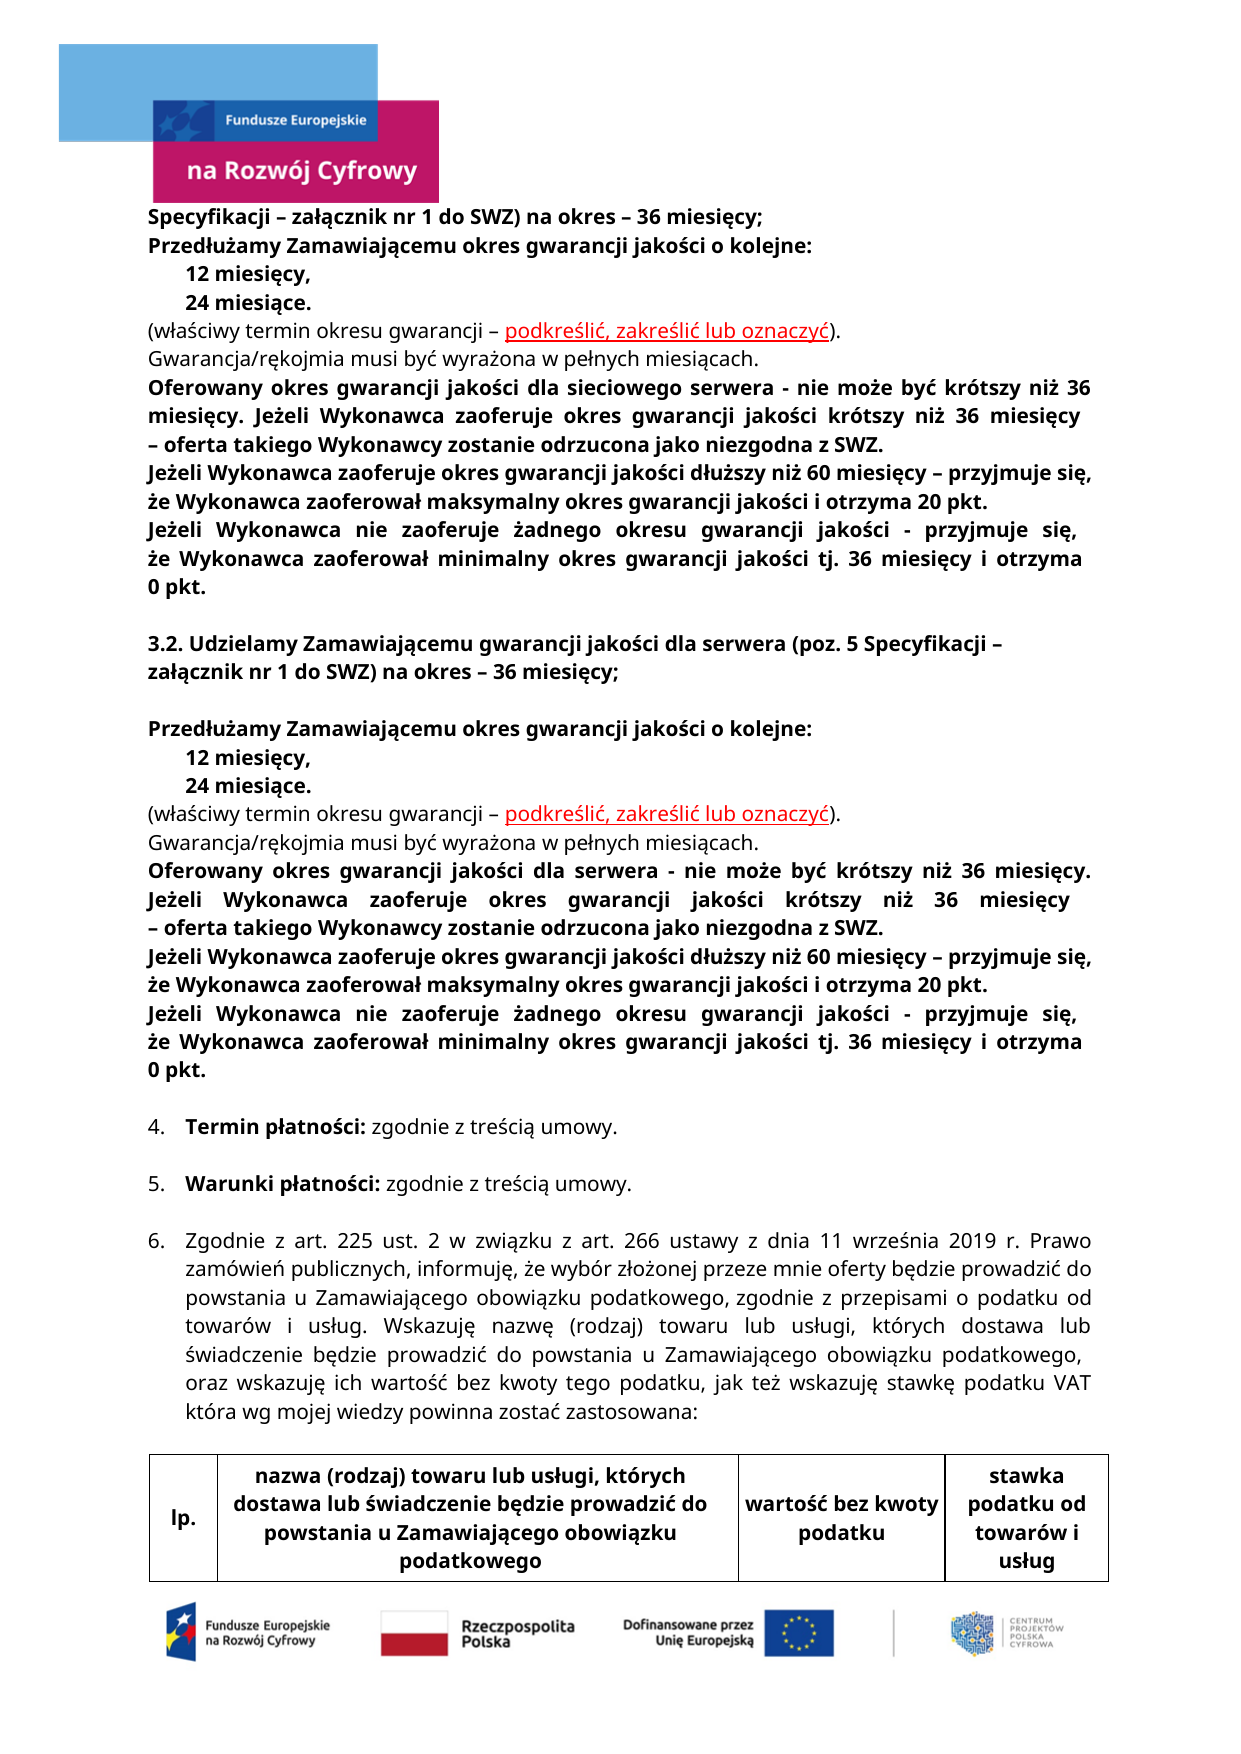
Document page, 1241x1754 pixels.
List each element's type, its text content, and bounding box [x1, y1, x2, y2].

picture [147, 1582, 1093, 1681]
text Jeżeli Wykonawca zaoferuje okres gwarancji jakości dłuższy niż 60 miesięcy – przyjmuje się, że Wykonawca zaoferował maksymalny okres gwarancji jakości i otrzyma 20 pkt. [148, 942, 1093, 999]
text Przedłużamy Zamawiającemu okres gwarancji jakości o kolejne: [148, 714, 1093, 743]
text Oferowany okres gwarancji jakości dla serwera - nie może być krótszy niż 36 miesięcy. Jeżeli Wykonawca zaoferuje okres gwarancji jakości krótszy niż 36 miesięcy – oferta takiego Wykonawcy zostanie odrzucona jako niezgodna z SWZ. [148, 856, 1093, 942]
text 12 miesięcy, [185, 259, 1093, 288]
text Gwarancja/rękojmia musi być wyrażona w pełnych miesiącach. [148, 828, 1093, 856]
list Warunki płatności: zgodnie z treścią umowy. [148, 1169, 1093, 1198]
text 24 miesiące. [185, 771, 1093, 799]
text 12 miesięcy, [185, 743, 1093, 771]
picture [58, 44, 439, 203]
text Przedłużamy Zamawiającemu okres gwarancji jakości o kolejne: [148, 231, 1093, 259]
text Jeżeli Wykonawca nie zaoferuje żadnego okresu gwarancji jakości - przyjmuje się, że Wykonawca zaoferował minimalny okres gwarancji jakości tj. 36 miesięcy i otrzyma 0 pkt. [148, 999, 1093, 1084]
list Termin płatności: zgodnie z treścią umowy. [148, 1112, 1093, 1141]
text 24 miesiące. [185, 288, 1093, 316]
table_header wartość bez kwoty podatku [739, 1455, 944, 1581]
text (właściwy termin okresu gwarancji – podkreślić, zakreślić lub oznaczyć). [148, 799, 1093, 828]
text Oferowany okres gwarancji jakości dla sieciowego serwera - nie może być krótszy niż 36 miesięcy. Jeżeli Wykonawca zaoferuje okres gwarancji jakości krótszy niż 36 miesięcy – oferta takiego Wykonawcy zostanie odrzucona jako niezgodna z SWZ. [148, 373, 1093, 458]
text Jeżeli Wykonawca zaoferuje okres gwarancji jakości dłuższy niż 60 miesięcy – przyjmuje się, że Wykonawca zaoferował maksymalny okres gwarancji jakości i otrzyma 20 pkt. [148, 458, 1093, 515]
text Gwarancja/rękojmia musi być wyrażona w pełnych miesiącach. [148, 344, 1093, 373]
list Zgodnie z art. 225 ust. 2 w związku z art. 266 ustawy z dnia 11 września 2019 r. Prawo zamówień publicznych, informuję, że wybór złożonej przeze mnie oferty będzie prowadzić do powstania u Zamawiającego obowiązku podatkowego, zgodnie z przepisami o podatku od towarów i usług. Wskazuję nazwę (rodzaj) towaru lub usługi, których dostawa lub świadczenie będzie prowadzić do powstania u Zamawiającego obowiązku podatkowego, oraz wskazuję ich wartość bez kwoty tego podatku, jak też wskazuję stawkę podatku VAT która wg mojej wiedzy powinna zostać zastosowana: [148, 1226, 1093, 1425]
text Specyfikacji – załącznik nr 1 do SWZ) na okres – 36 miesięcy; [148, 202, 1093, 231]
table_header nazwa (rodzaj) towaru lub usługi, których dostawa lub świadczenie będzie prowadzić do powstania u Zamawiającego obowiązku podatkowego [218, 1455, 738, 1581]
table_header stawka podatku od towarów i usług [946, 1455, 1108, 1581]
text 3.2. Udzielamy Zamawiającemu gwarancji jakości dla serwera (poz. 5 Specyfikacji – załącznik nr 1 do SWZ) na okres – 36 miesięcy; [148, 629, 1093, 686]
text Jeżeli Wykonawca nie zaoferuje żadnego okresu gwarancji jakości - przyjmuje się, że Wykonawca zaoferował minimalny okres gwarancji jakości tj. 36 miesięcy i otrzyma 0 pkt. [148, 515, 1093, 601]
table_header lp. [150, 1455, 217, 1581]
text (właściwy termin okresu gwarancji – podkreślić, zakreślić lub oznaczyć). [148, 316, 1093, 344]
